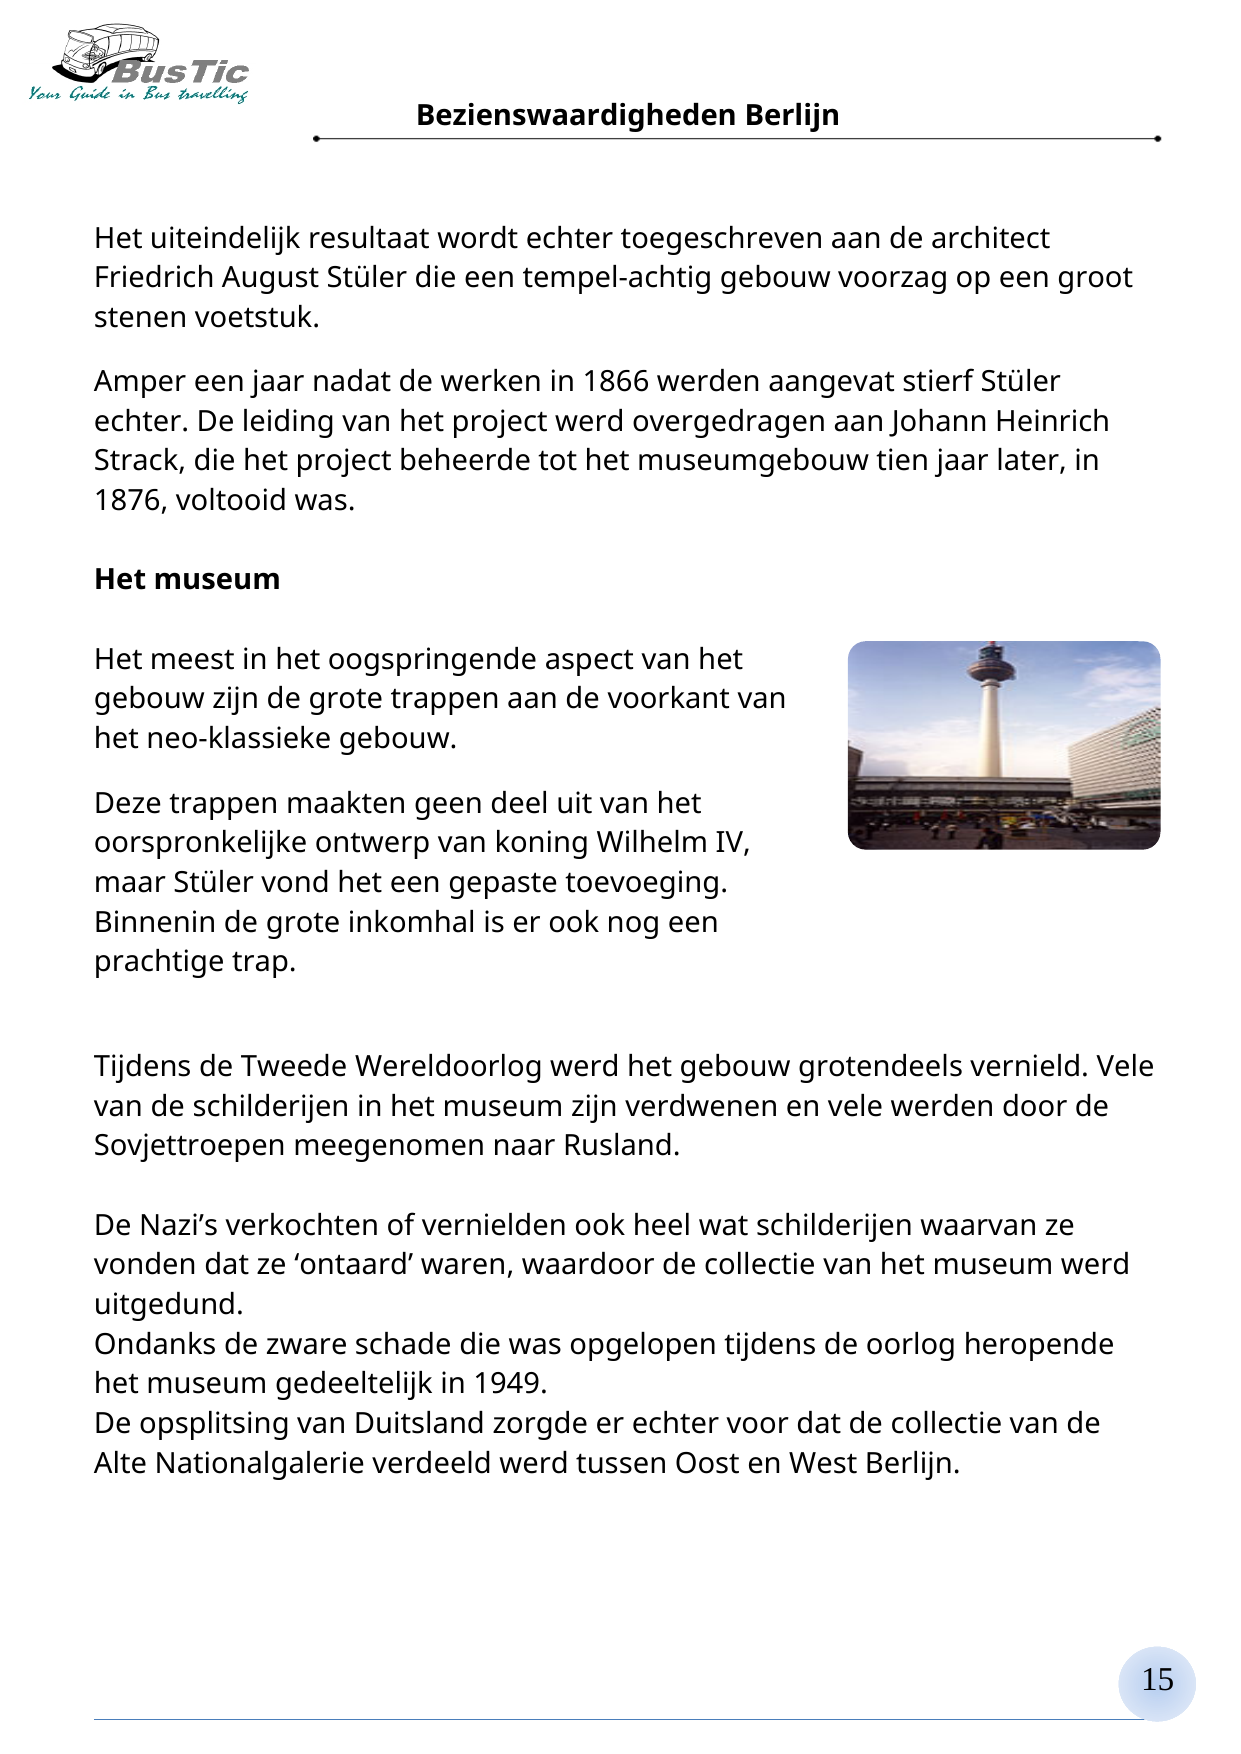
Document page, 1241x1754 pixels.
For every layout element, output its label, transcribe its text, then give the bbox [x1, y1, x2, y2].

picture [313, 133, 1163, 146]
picture [21, 19, 256, 104]
text Het museum [94, 558, 1162, 598]
picture [847, 641, 1161, 850]
text Tijdens de Tweede Wereldoorlog werd het gebouw grotendeels vernield. Vele van de schilderijen in het museum zijn verdwenen en vele werden door de Sovjettroepen meegenomen naar Rusland. [94, 1045, 1162, 1164]
text Het uiteindelijk resultaat wordt echter toegeschreven aan de architect Friedrich August Stüler die een tempel-achtig gebouw voorzag op een groot stenen voetstuk. [94, 217, 1162, 360]
text Het meest in het oogspringende aspect van het gebouw zijn de grote trappen aan de voorkant van het neo-klassieke gebouw. [94, 638, 1162, 757]
text Amper een jaar nadat de werken in 1866 werden aangevat stierf Stüler echter. De leiding van het project werd overgedragen aan Johann Heinrich Strack, die het project beheerde tot het museumgebouw tien jaar later, in 1876, voltooid was. [94, 360, 1162, 519]
text Deze trappen maakten geen deel uit van het oorspronkelijke ontwerp van koning Wilhelm IV, maar Stüler vond het een gepaste toevoeging. Binnenin de grote inkomhal is er ook nog een prachtige trap. [94, 782, 1162, 980]
text De opsplitsing van Duitsland zorgde er echter voor dat de collectie van de Alte Nationalgalerie verdeeld werd tussen Oost en West Berlijn. [94, 1402, 1162, 1482]
text De Nazi’s verkochten of vernielden ook heel wat schilderijen waarvan ze vonden dat ze ‘ontaard’ waren, waardoor de collectie van het museum werd uitgedund. Ondanks de zware schade die was opgelopen tijdens de oorlog heropende het museum gedeeltelijk in 1949. [94, 1204, 1162, 1402]
